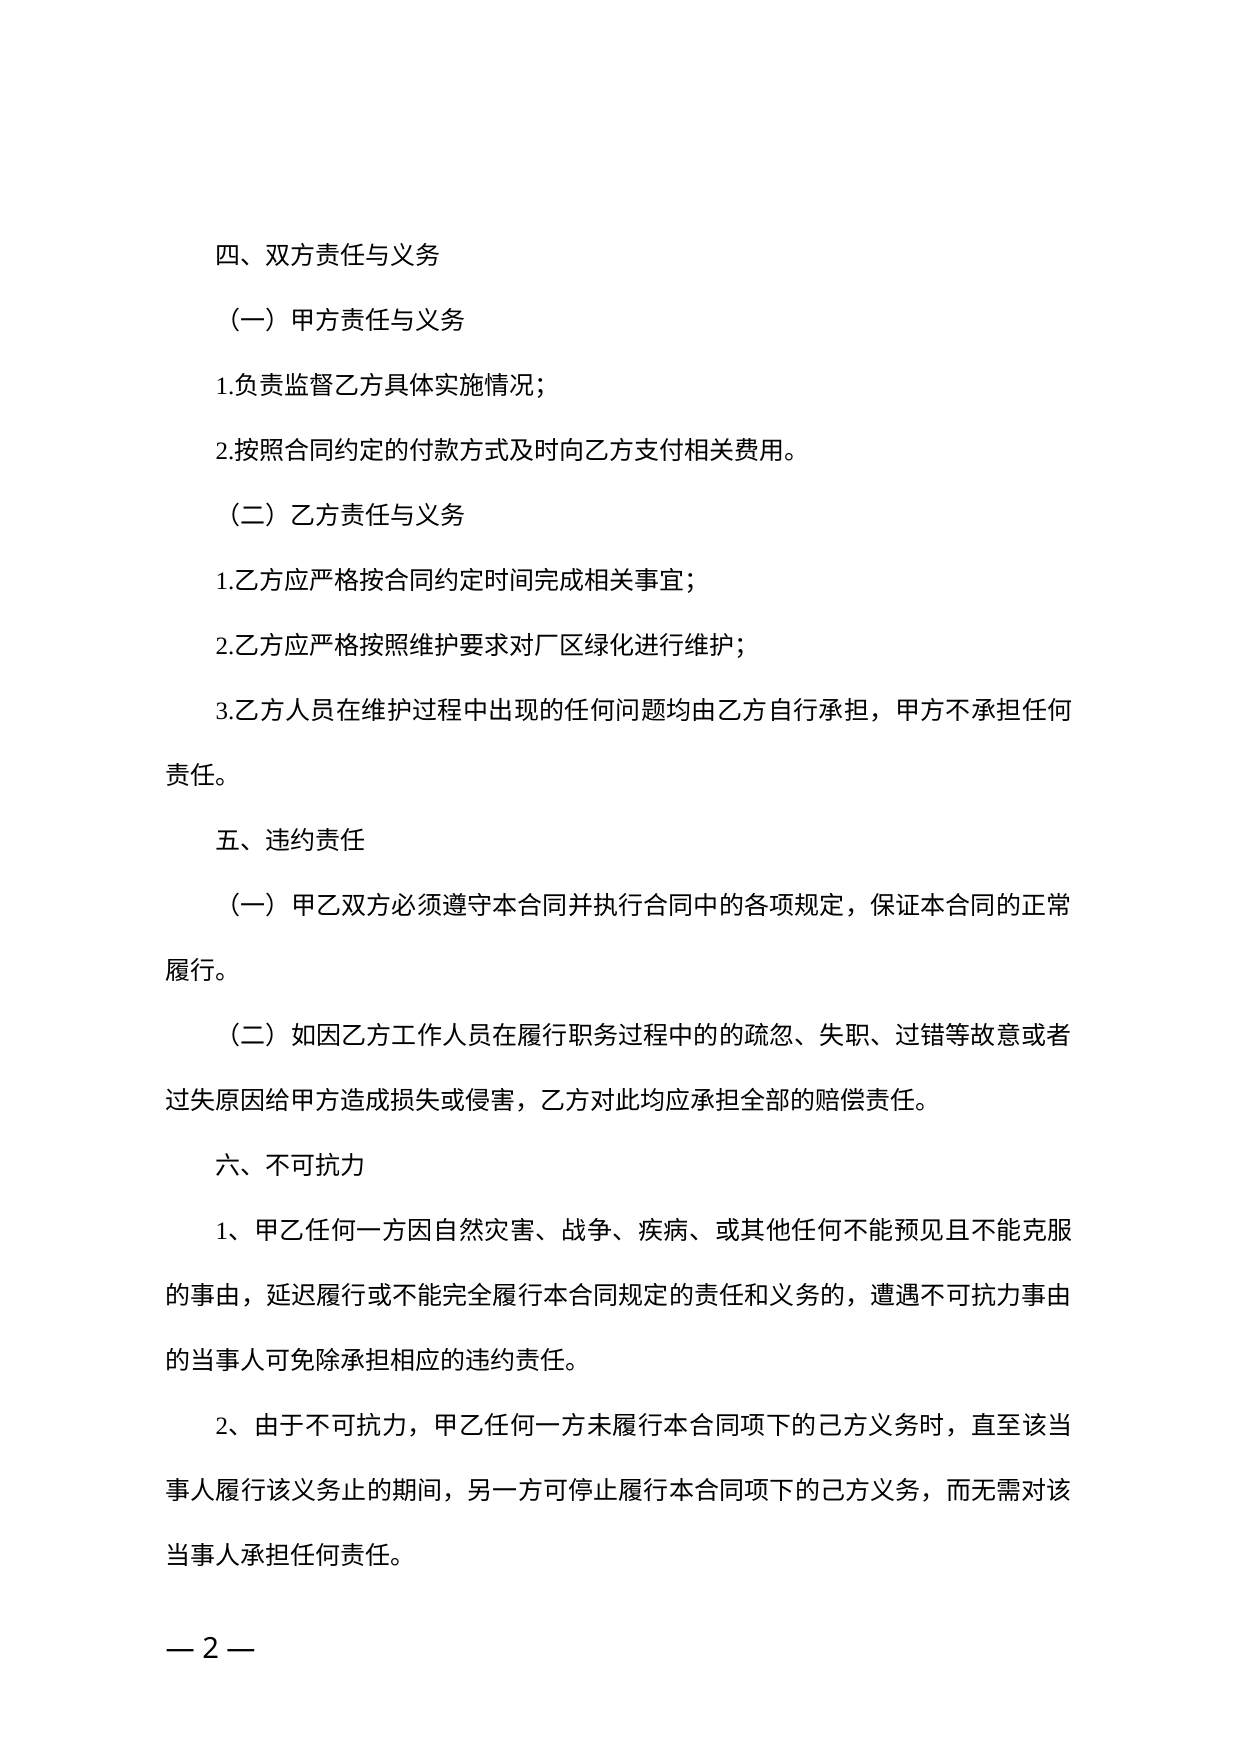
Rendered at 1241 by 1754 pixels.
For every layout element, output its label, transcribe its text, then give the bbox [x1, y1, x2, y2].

text 1.负责监督乙方具体实施情况； [165, 351, 1075, 416]
text 1.乙方应严格按合同约定时间完成相关事宜； [165, 546, 1075, 611]
text （一）甲乙双方必须遵守本合同并执行合同中的各项规定，保证本合同的正常履行。 [165, 871, 1075, 1001]
text （二）乙方责任与义务 [165, 481, 1075, 546]
text 3.乙方人员在维护过程中出现的任何问题均由乙方自行承担，甲方不承担任何责任。 [165, 676, 1075, 806]
text （二）如因乙方工作人员在履行职务过程中的的疏忽、失职、过错等故意或者过失原因给甲方造成损失或侵害，乙方对此均应承担全部的赔偿责任。 [165, 1001, 1075, 1131]
text 2、由于不可抗力，甲乙任何一方未履行本合同项下的己方义务时，直至该当事人履行该义务止的期间，另一方可停止履行本合同项下的己方义务，而无需对该当事人承担任何责任。 [165, 1391, 1075, 1586]
text 四、双方责任与义务 [165, 221, 1075, 286]
text 1、甲乙任何一方因自然灾害、战争、疾病、或其他任何不能预见且不能克服的事由，延迟履行或不能完全履行本合同规定的责任和义务的，遭遇不可抗力事由的当事人可免除承担相应的违约责任。 [165, 1196, 1075, 1391]
text 2.乙方应严格按照维护要求对厂区绿化进行维护； [165, 611, 1075, 676]
text 六、不可抗力 [165, 1131, 1075, 1196]
text 五、违约责任 [165, 806, 1075, 871]
text （一）甲方责任与义务 [165, 286, 1075, 351]
text 2.按照合同约定的付款方式及时向乙方支付相关费用。 [165, 416, 1075, 481]
